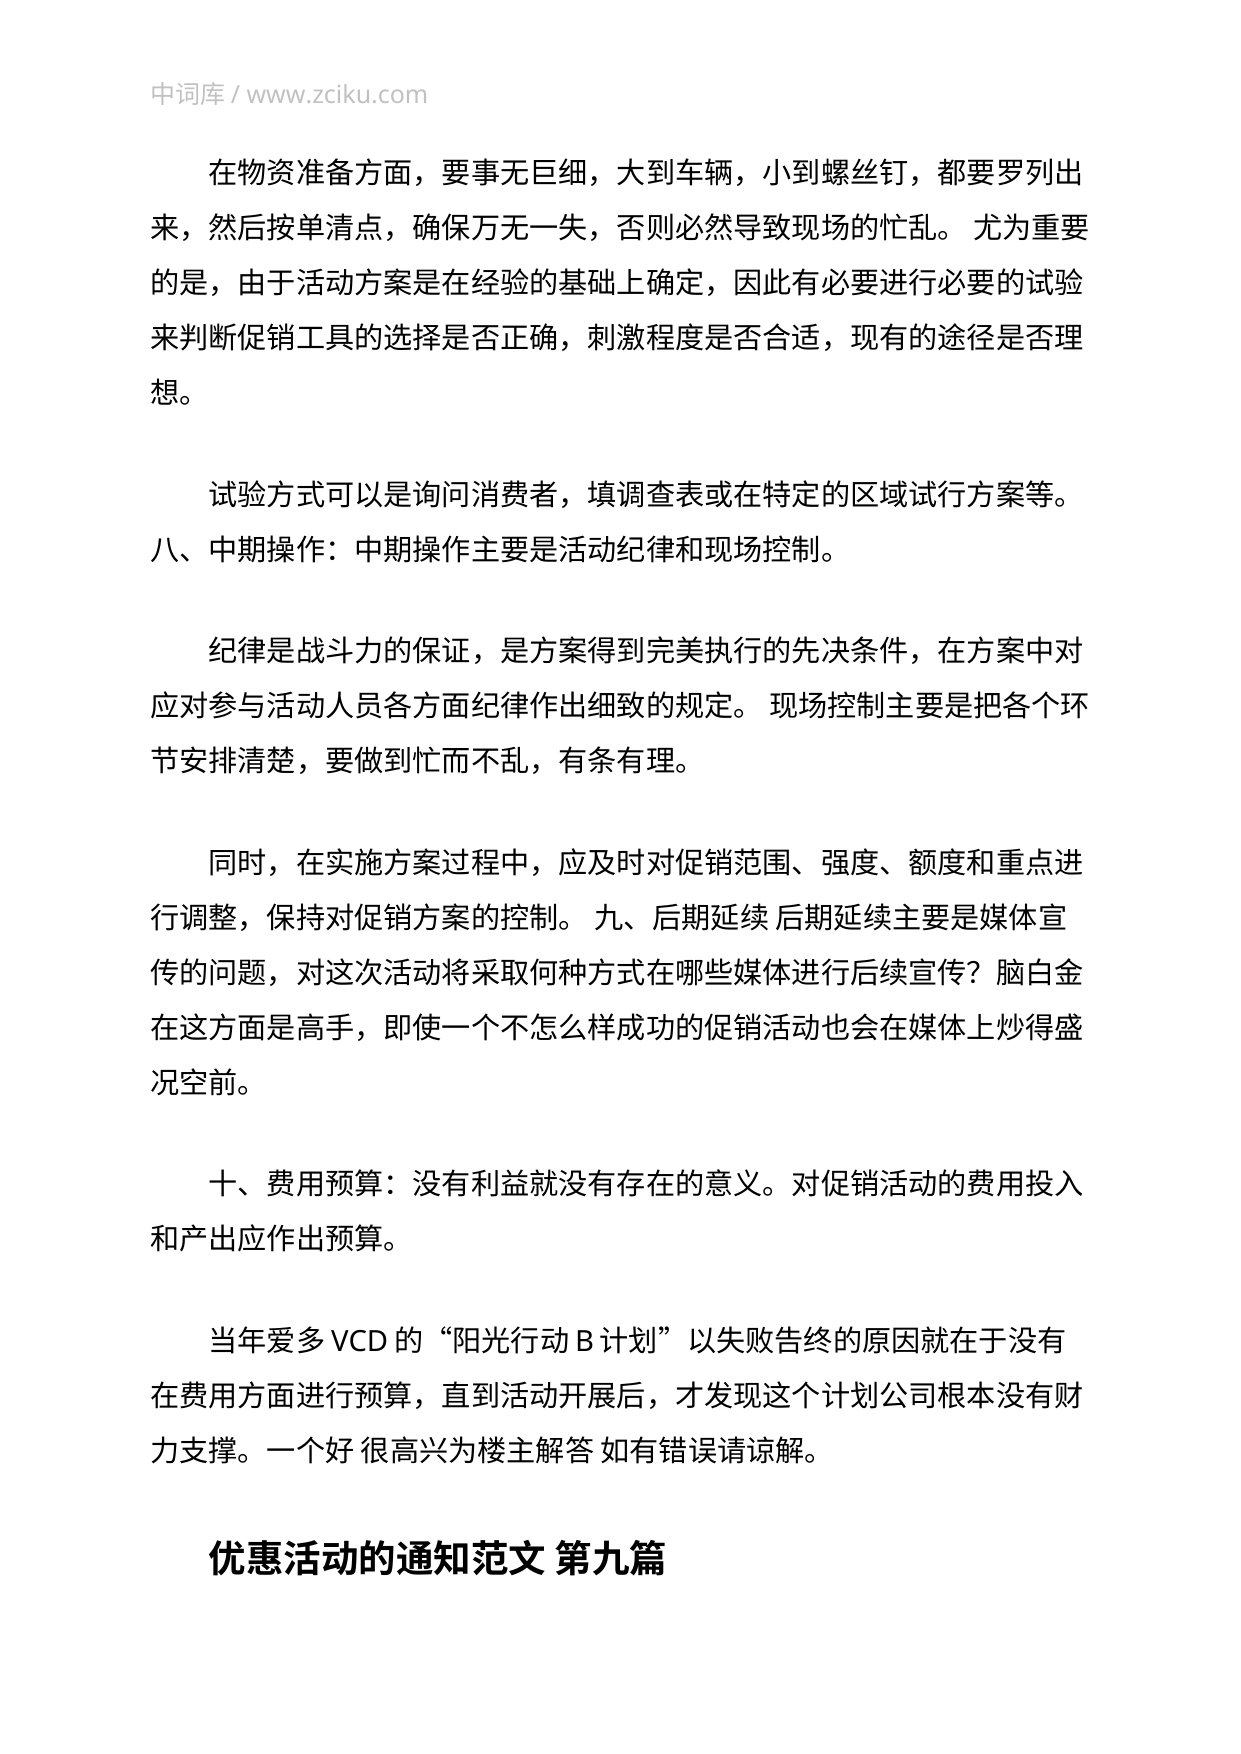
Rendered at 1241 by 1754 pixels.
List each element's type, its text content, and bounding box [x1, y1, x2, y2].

text 优惠活动的通知范文 第九篇 [150, 1529, 1090, 1583]
text 同时，在实施方案过程中，应及时对促销范围、强度、额度和重点进行调整，保持对促销方案的控制。 九、后期延续 后期延续主要是媒体宣传的问题，对这次活动将采取何种方式在哪些媒体进行后续宣传？脑白金在这方面是高手，即使一个不怎么样成功的促销活动也会在媒体上炒得盛况空前。 [150, 839, 1090, 1101]
text 当年爱多VCD的“阳光行动B计划”以失败告终的原因就在于没有在费用方面进行预算，直到活动开展后，才发现这个计划公司根本没有财力支撑。一个好 很高兴为楼主解答 如有错误请谅解。 [150, 1318, 1090, 1470]
text 纪律是战斗力的保证，是方案得到完美执行的先决条件，在方案中对应对参与活动人员各方面纪律作出细致的规定。 现场控制主要是把各个环节安排清楚，要做到忙而不乱，有条有理。 [150, 628, 1090, 780]
text 试验方式可以是询问消费者，填调查表或在特定的区域试行方案等。 八、中期操作：中期操作主要是活动纪律和现场控制。 [150, 471, 1090, 568]
text 十、费用预算：没有利益就没有存在的意义。对促销活动的费用投入和产出应作出预算。 [150, 1161, 1090, 1258]
text 在物资准备方面，要事无巨细，大到车辆，小到螺丝钉，都要罗列出来，然后按单清点，确保万无一失，否则必然导致现场的忙乱。 尤为重要的是，由于活动方案是在经验的基础上确定，因此有必要进行必要的试验来判断促销工具的选择是否正确，刺激程度是否合适，现有的途径是否理想。 [150, 150, 1090, 412]
